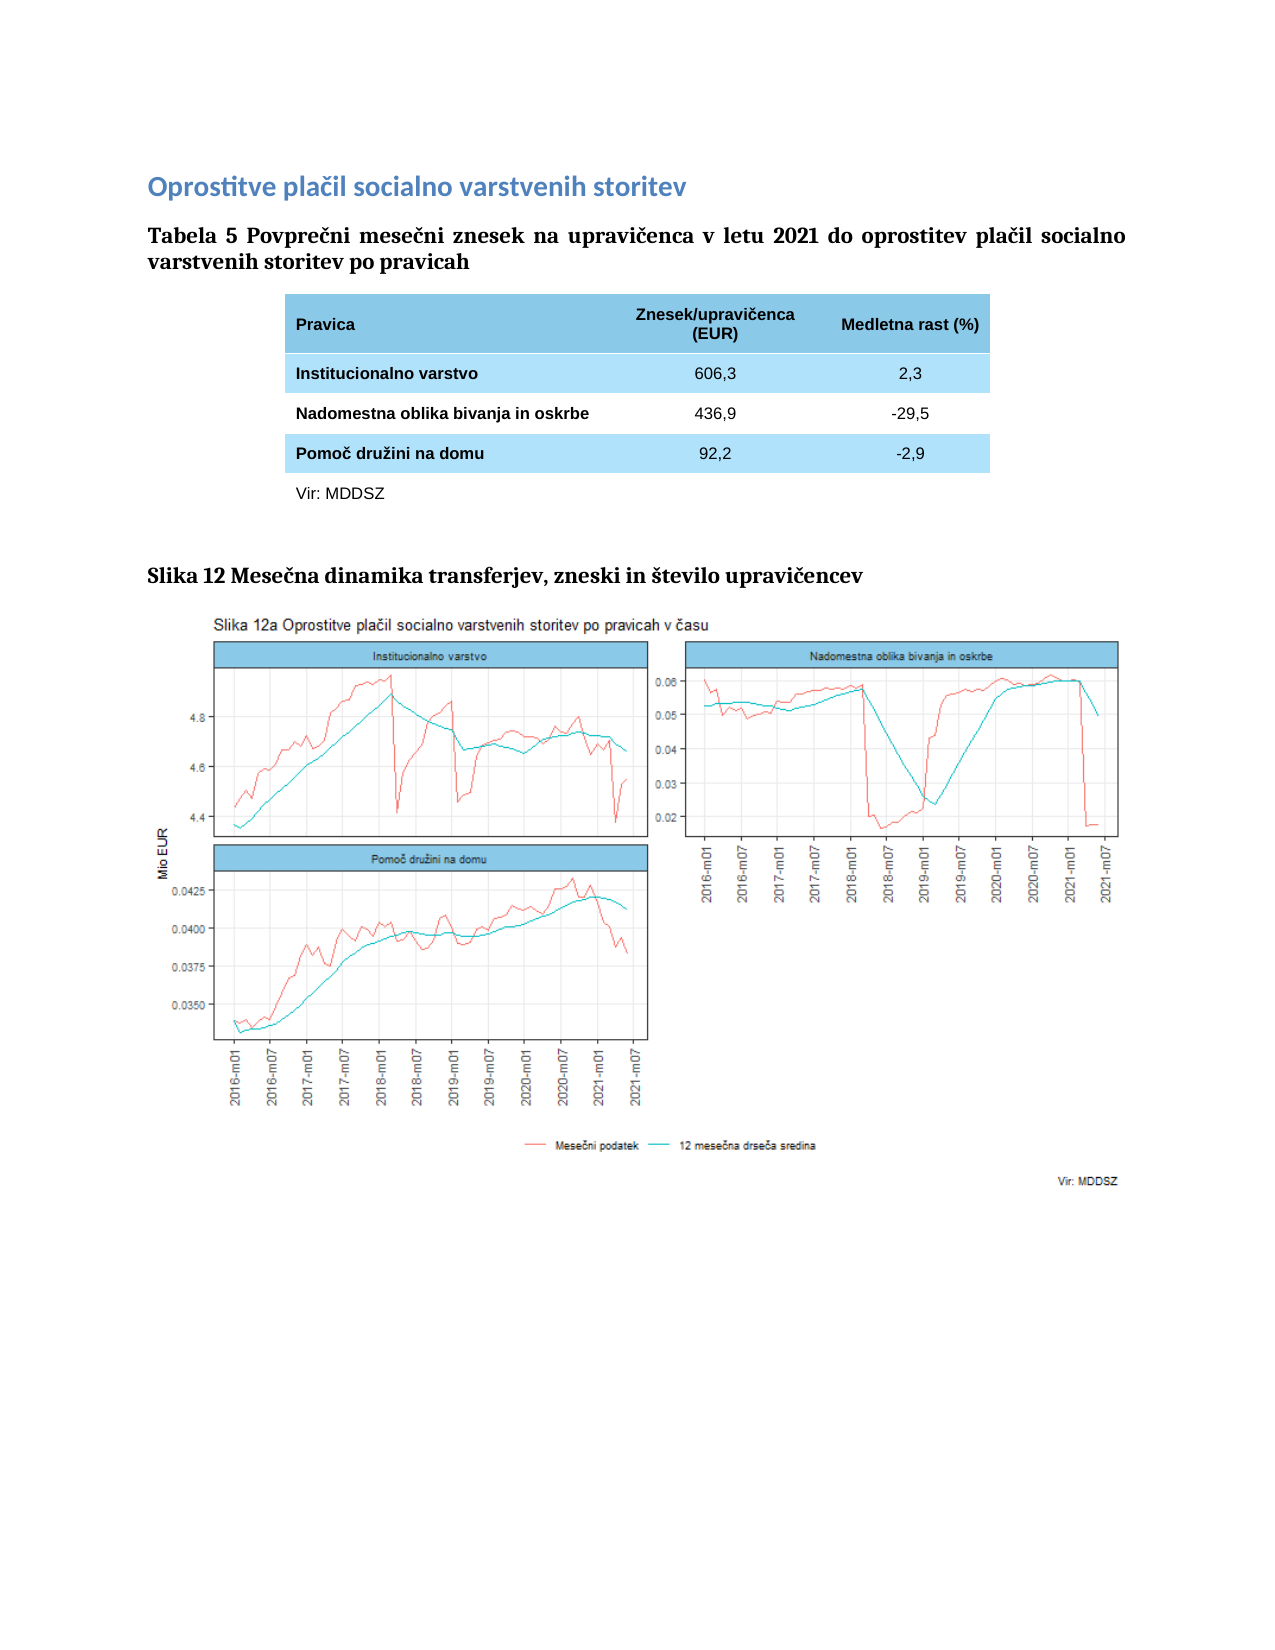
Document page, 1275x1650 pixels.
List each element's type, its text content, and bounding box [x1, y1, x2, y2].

table_cell Nadomestna oblika bivanja in oskrbe [285, 394, 600, 433]
text Tabela 5 Povprečni mesečni znesek na upravičenca v letu 2021 do oprostitev plačil socialno varstvenih storitev po pravicah [148, 223, 1127, 276]
table_header Pravica [285, 294, 600, 353]
table_cell 2,3 [831, 354, 990, 393]
table_header Medletna rast (%) [831, 294, 990, 353]
table_cell -2,9 [831, 434, 990, 473]
table_cell 606,3 [600, 354, 831, 393]
subtitle Oprostitve plačil socialno varstvenih storitev [148, 168, 1127, 204]
table_cell Vir: MDDSZ [285, 474, 990, 513]
picture [147, 608, 1127, 1196]
table_cell 436,9 [600, 394, 831, 433]
table_cell 92,2 [600, 434, 831, 473]
table_header Znesek/upravičenca (EUR) [600, 294, 831, 353]
table_cell Institucionalno varstvo [285, 354, 600, 393]
table_cell -29,5 [831, 394, 990, 433]
text Slika 12 Mesečna dinamika transferjev, zneski in število upravičencev [148, 563, 1127, 589]
table_cell Pomoč družini na domu [285, 434, 600, 473]
